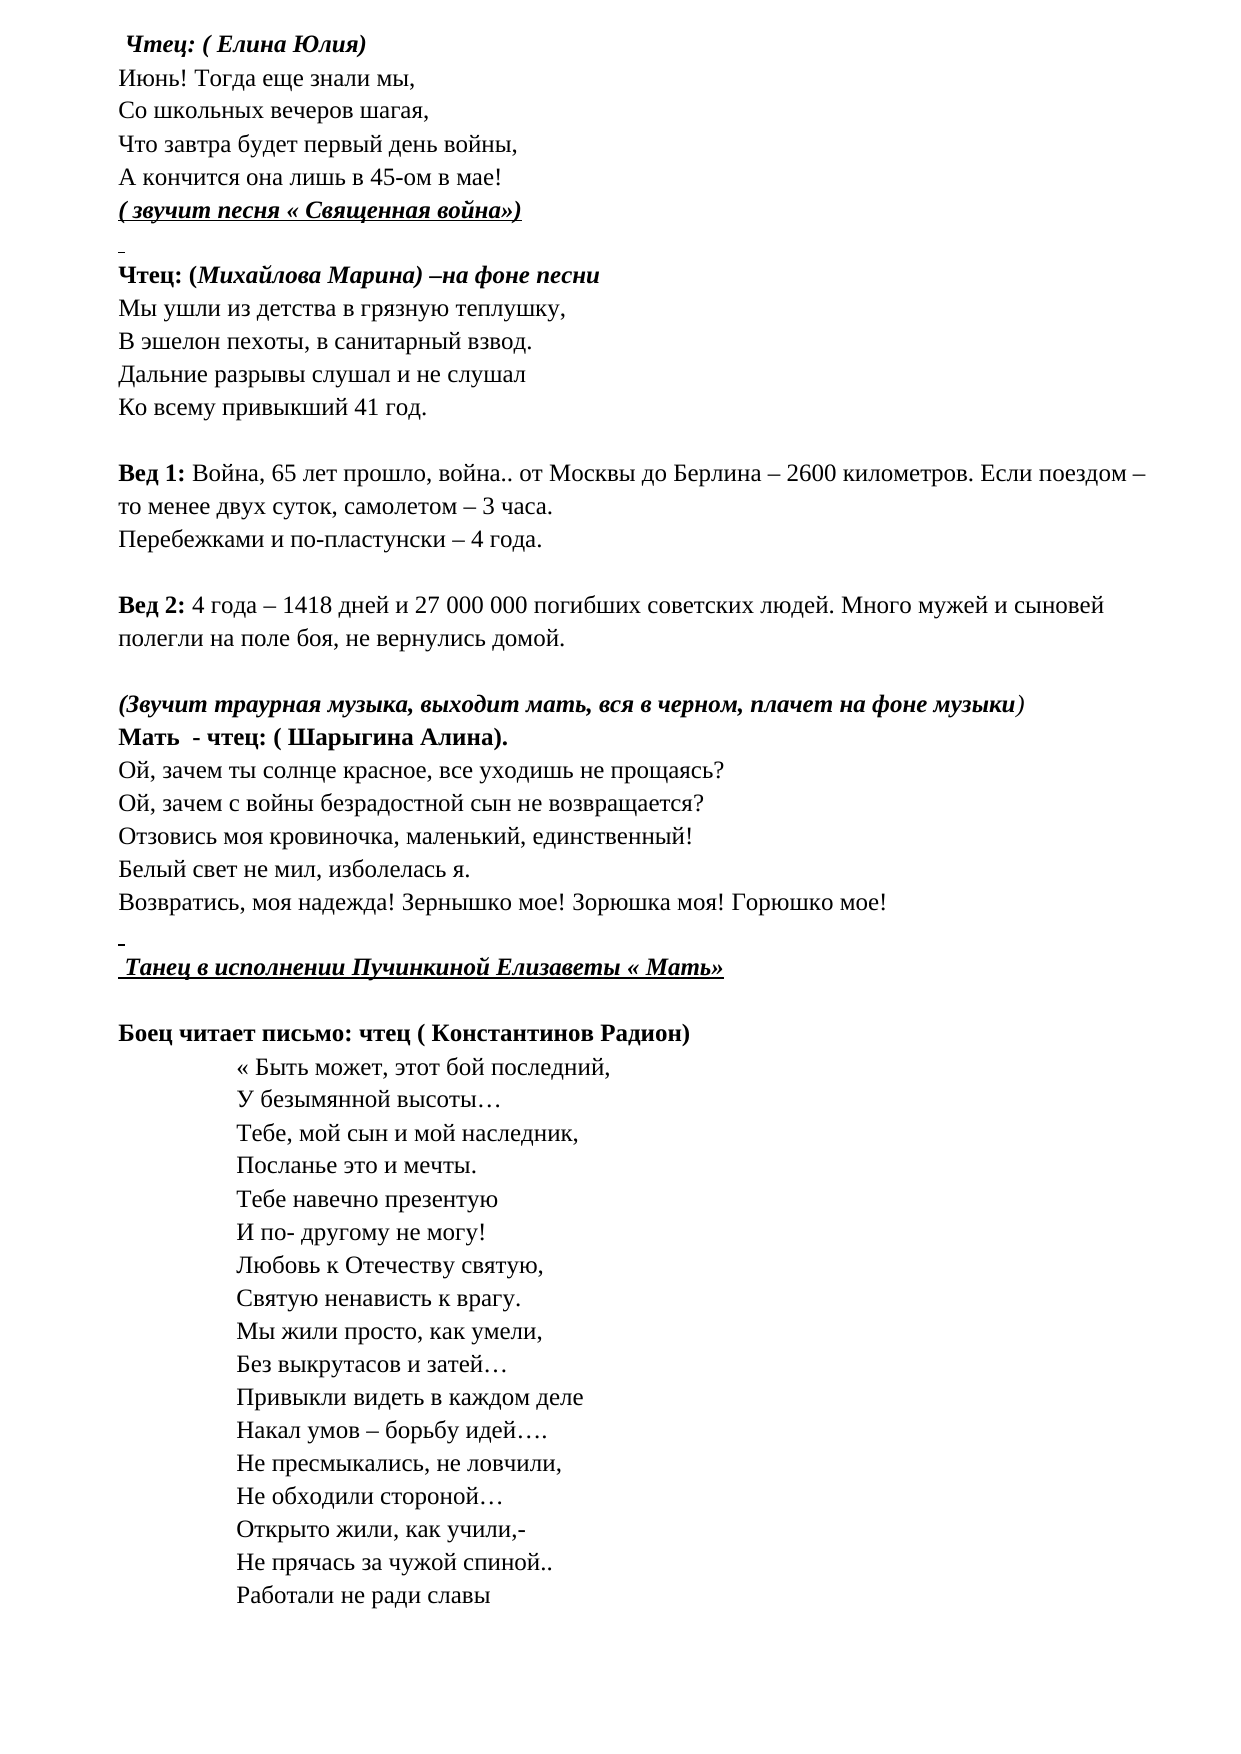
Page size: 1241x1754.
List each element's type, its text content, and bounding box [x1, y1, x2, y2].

text Чтец: (Михайлова Марина) –на фоне песни [118, 260, 1152, 289]
text Вед 2: 4 года – 1418 дней и 27 000 000 погибших советских людей. Много мужей и сыновей полегли на поле боя, не вернулись домой. [118, 590, 1152, 652]
text Что завтра будет первый день войны, [118, 129, 1152, 157]
text В эшелон пехоты, в санитарный взвод. [118, 326, 1152, 355]
text Не прячась за чужой спиной.. [236, 1547, 1152, 1576]
text А кончится она лишь в 45-ом в мае! [118, 162, 1152, 190]
text Тебе, мой сын и мой наследник, [236, 1118, 1152, 1146]
text Ой, зачем ты солнце красное, все уходишь не прощаясь? [118, 755, 1152, 784]
text Мать - чтец: ( Шарыгина Алина). [118, 722, 1152, 751]
text Открыто жили, как учили,- [236, 1514, 1152, 1543]
text Накал умов – борьбу идей…. [236, 1415, 1152, 1443]
text Любовь к Отечеству святую, [236, 1250, 1152, 1278]
text Вед 1: Война, 65 лет прошло, война.. от Москвы до Берлина – 2600 километров. Если поездом – то менее двух суток, самолетом – 3 часа. [118, 458, 1152, 520]
text Отзовись моя кровиночка, маленький, единственный! [118, 821, 1152, 850]
text ( звучит песня « Священная война») [118, 195, 1152, 223]
text Перебежками и по-пластунски – 4 года. [118, 524, 1152, 553]
text Привыкли видеть в каждом деле [236, 1382, 1152, 1411]
text И по- другому не могу! [236, 1217, 1152, 1245]
text Не пресмыкались, не ловчили, [236, 1448, 1152, 1477]
text Возвратись, моя надежда! Зернышко мое! Зорюшка моя! Горюшко мое! [118, 887, 1152, 916]
text Тебе навечно презентую [236, 1184, 1152, 1212]
text Мы ушли из детства в грязную теплушку, [118, 293, 1152, 322]
text У безымянной высоты… [236, 1084, 1152, 1113]
text Боец читает письмо: чтец ( Константинов Радион) [118, 1018, 1152, 1047]
text Чтец: ( Елина Юлия) [118, 29, 1152, 58]
text Мы жили просто, как умели, [236, 1316, 1152, 1344]
text Ко всему привыкший 41 год. [118, 392, 1152, 421]
text Работали не ради славы [236, 1580, 1152, 1609]
text « Быть может, этот бой последний, [236, 1052, 1152, 1080]
text Белый свет не мил, изболелась я. [118, 854, 1152, 883]
text (Звучит траурная музыка, выходит мать, вся в черном, плачет на фоне музыки) [118, 689, 1152, 718]
text Святую ненависть к врагу. [236, 1283, 1152, 1311]
text Посланье это и мечты. [236, 1151, 1152, 1179]
text Дальние разрывы слушал и не слушал [118, 359, 1152, 388]
text Ой, зачем с войны безрадостной сын не возвращается? [118, 788, 1152, 817]
text Со школьных вечеров шагая, [118, 96, 1152, 124]
text Июнь! Тогда еще знали мы, [118, 63, 1152, 91]
text Не обходили стороной… [236, 1481, 1152, 1509]
text Без выкрутасов и затей… [236, 1349, 1152, 1377]
text Танец в исполнении Пучинкиной Елизаветы « Мать» [118, 952, 1152, 981]
